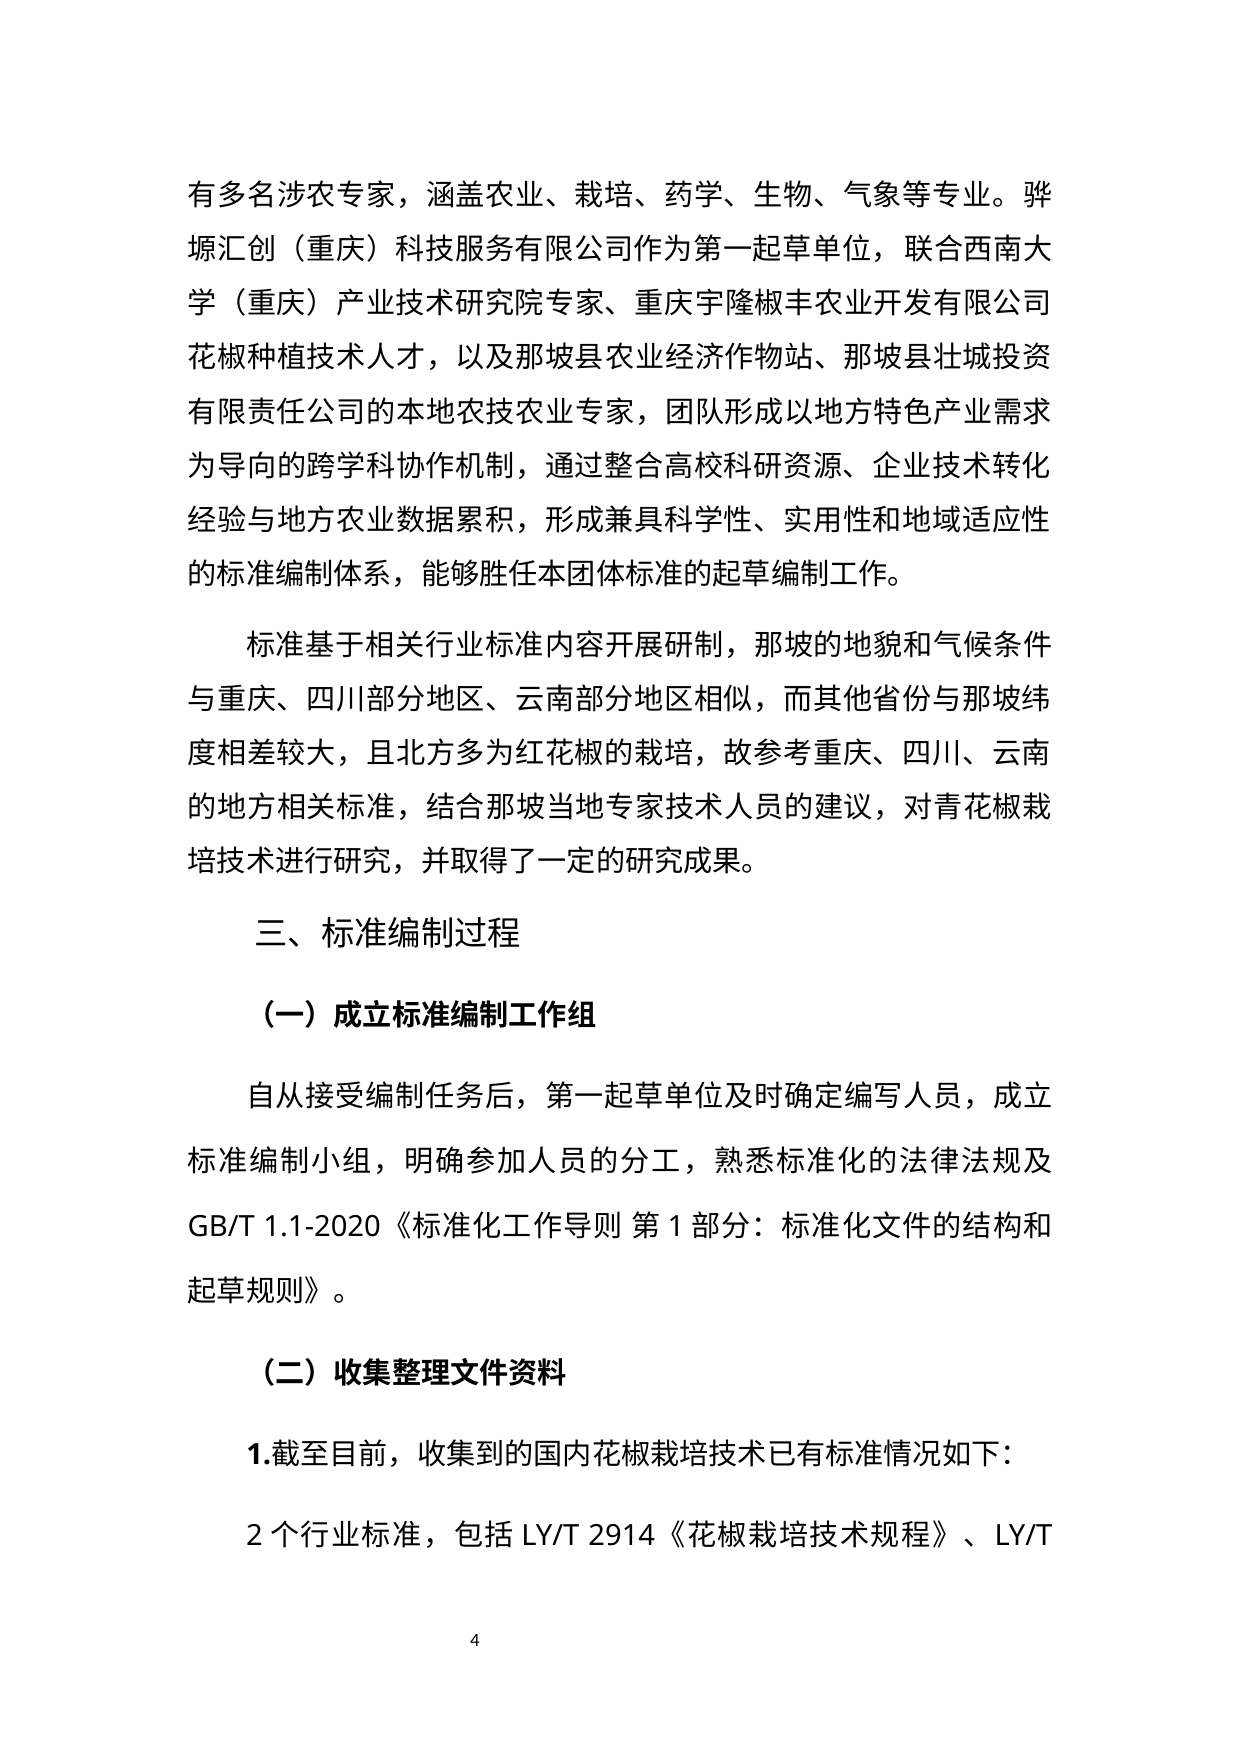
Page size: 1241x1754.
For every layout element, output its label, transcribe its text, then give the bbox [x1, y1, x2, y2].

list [187, 162, 1053, 595]
list 自从接受编制任务后，第一起草单位及时确定编写人员，成立标准编制小组，明确参加人员的分工，熟悉标准化的法律法规及GB/T 1.1-2020《标准化工作导则 第1部分：标准化文件的结构和起草规则》。 [187, 1062, 1053, 1322]
list 标准编制过程 [187, 899, 1053, 964]
list 收集整理文件资料 [187, 1338, 1053, 1403]
list 1.截至目前，收集到的国内花椒栽培技术已有标准情况如下： [187, 1419, 1053, 1484]
list 成立标准编制工作组 [187, 980, 1053, 1045]
list 标准基于相关行业标准内容开展研制，那坡的地貌和气候条件与重庆、四川部分地区、云南部分地区相似，而其他省份与那坡纬度相差较大，且北方多为红花椒的栽培，故参考重庆、四川、云南的地方相关标准，结合那坡当地专家技术人员的建议，对青花椒栽培技术进行研究，并取得了一定的研究成果。 [187, 612, 1053, 882]
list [187, 1501, 1053, 1566]
